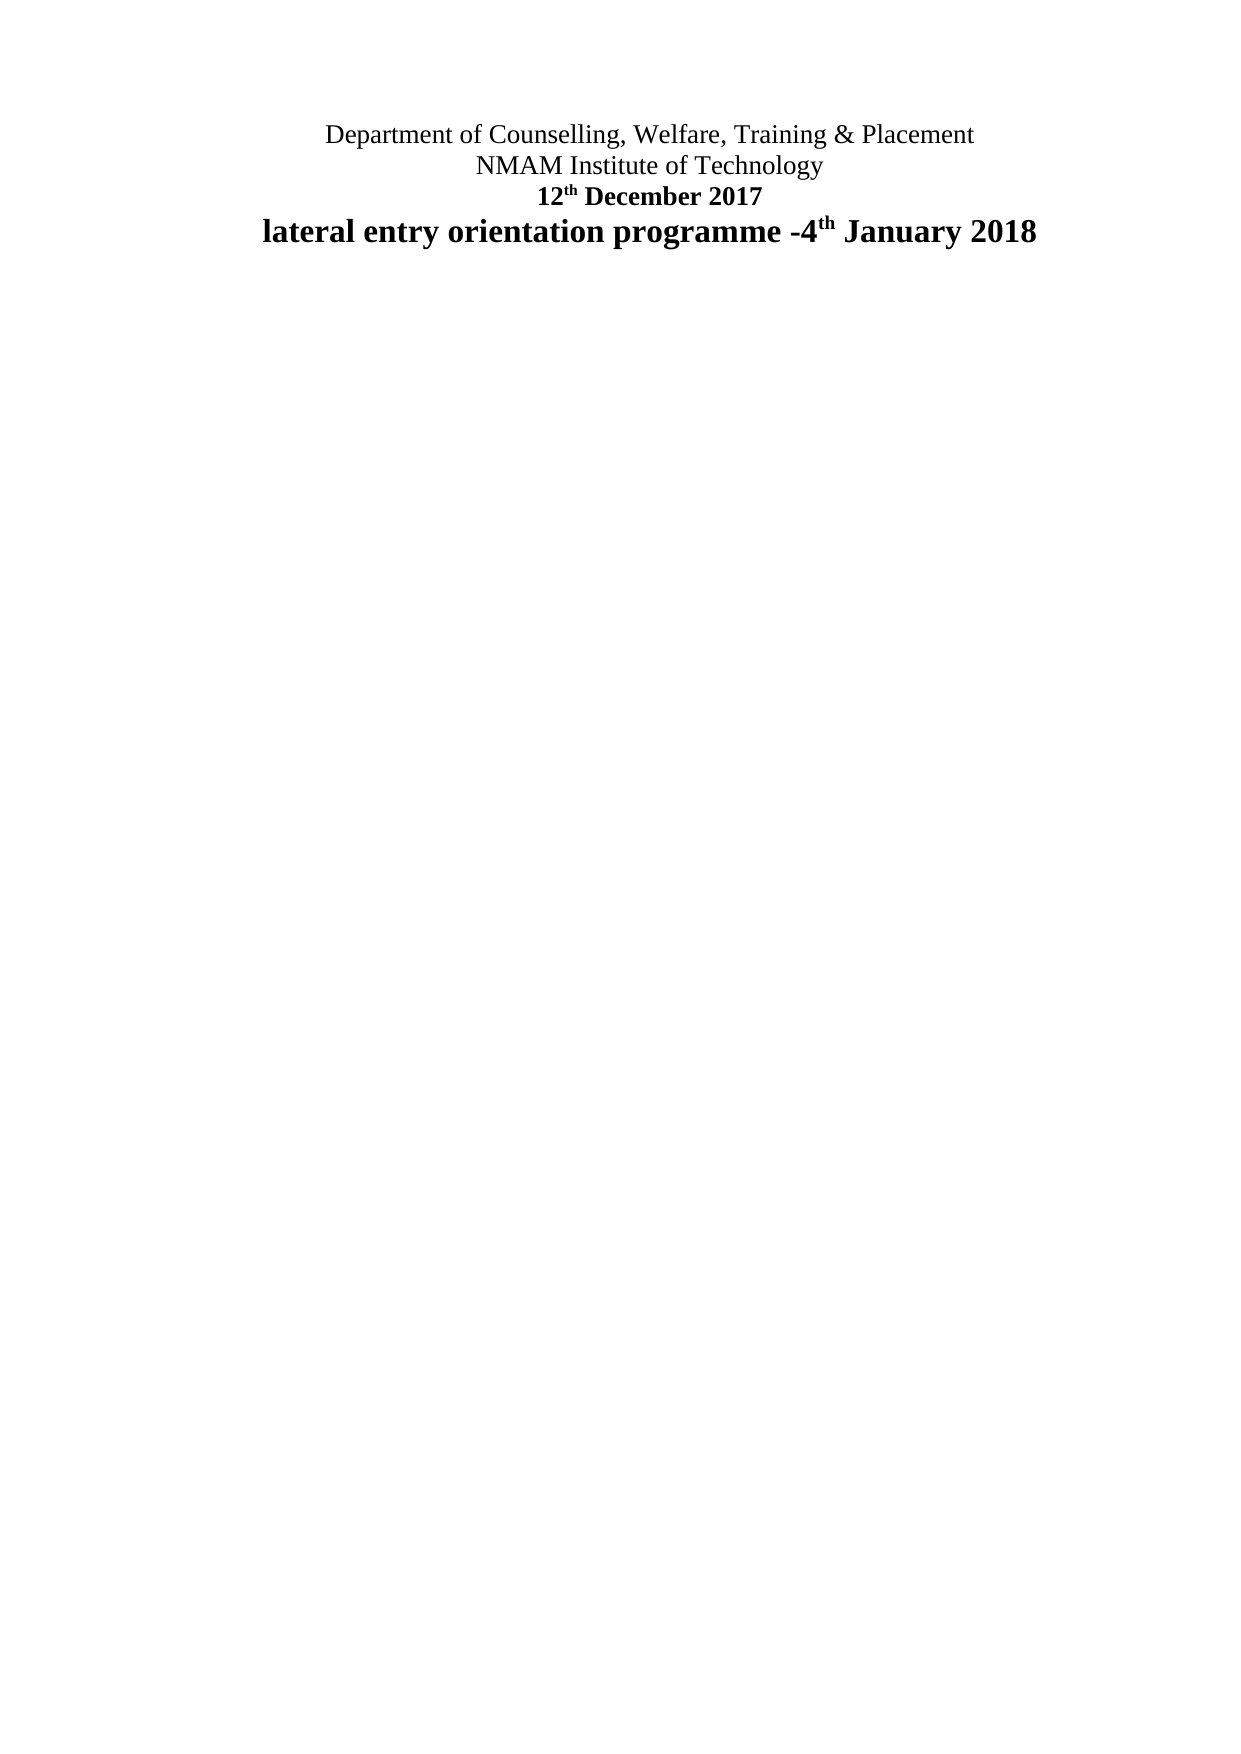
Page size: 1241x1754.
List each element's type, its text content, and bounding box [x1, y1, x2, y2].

text Department of Counselling, Welfare, Training & Placement [118, 118, 1181, 149]
text 12th December 2017 [118, 180, 1181, 212]
text NMAM Institute of Technology [118, 149, 1181, 180]
text lateral entry orientation programme -4th January 2018 [118, 212, 1181, 250]
